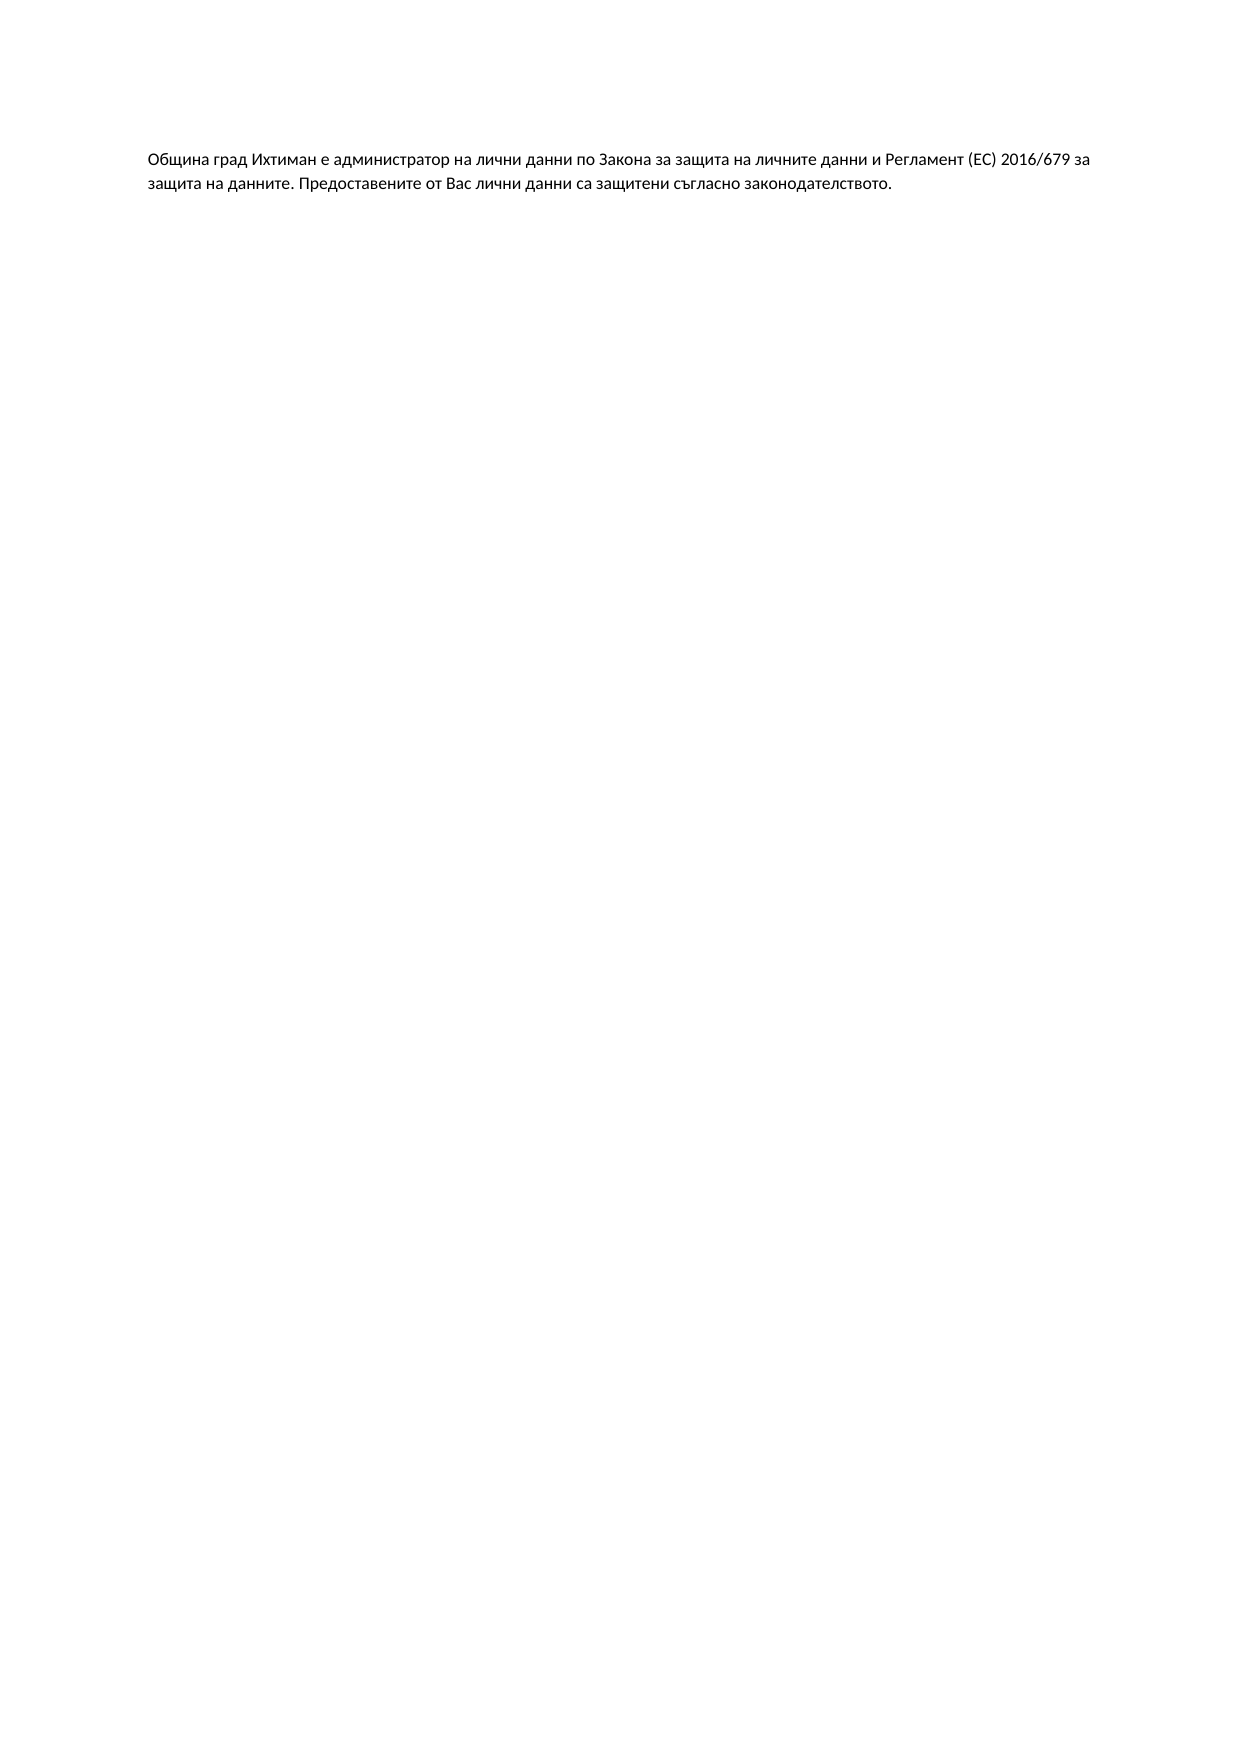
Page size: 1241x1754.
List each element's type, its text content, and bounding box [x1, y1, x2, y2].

text Община град Ихтиман е администратор на лични данни по Закона за защита на личните данни и Регламент (ЕС) 2016/679 за защита на данните. Предоставените от Вас лични данни са защитени съгласно законодателството. [148, 148, 1093, 194]
